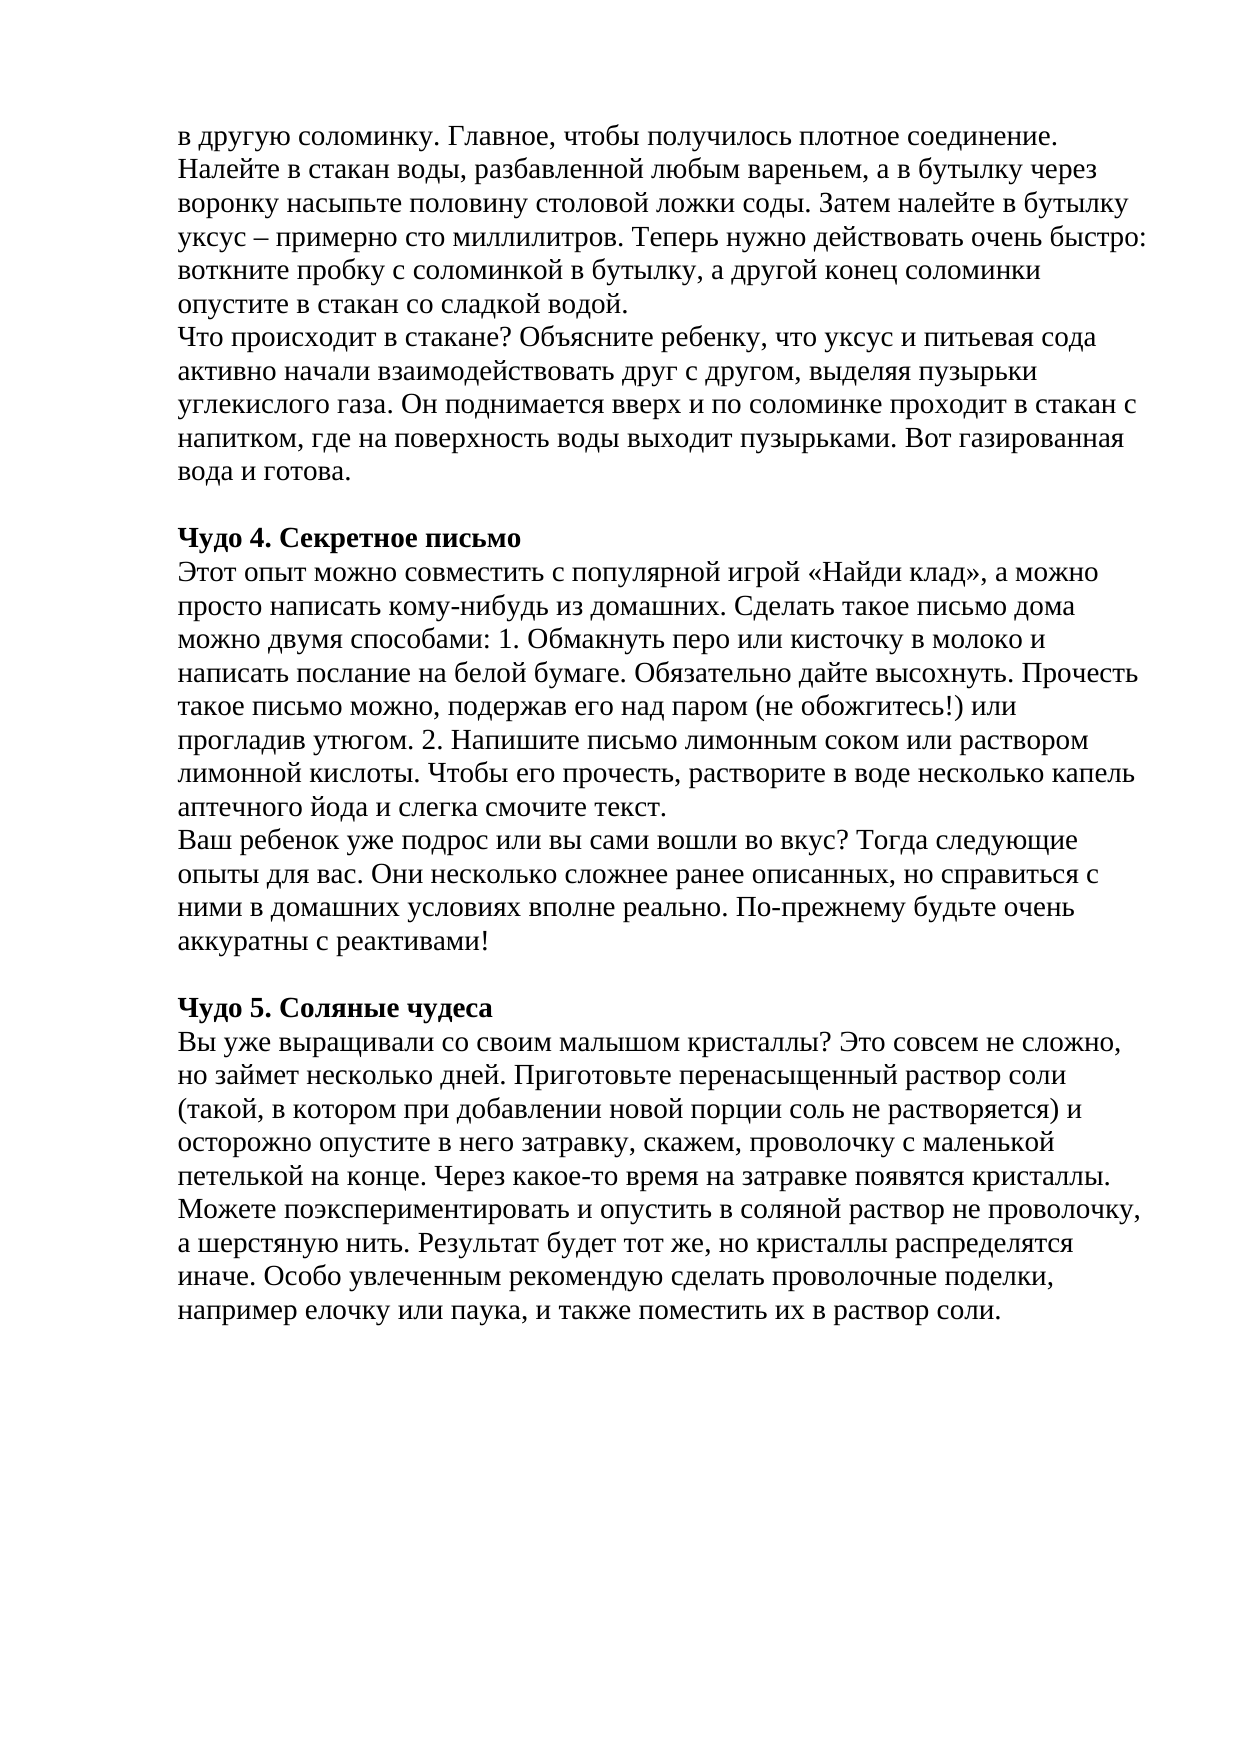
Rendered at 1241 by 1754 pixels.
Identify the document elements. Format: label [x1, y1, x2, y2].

text [177, 118, 1152, 1326]
